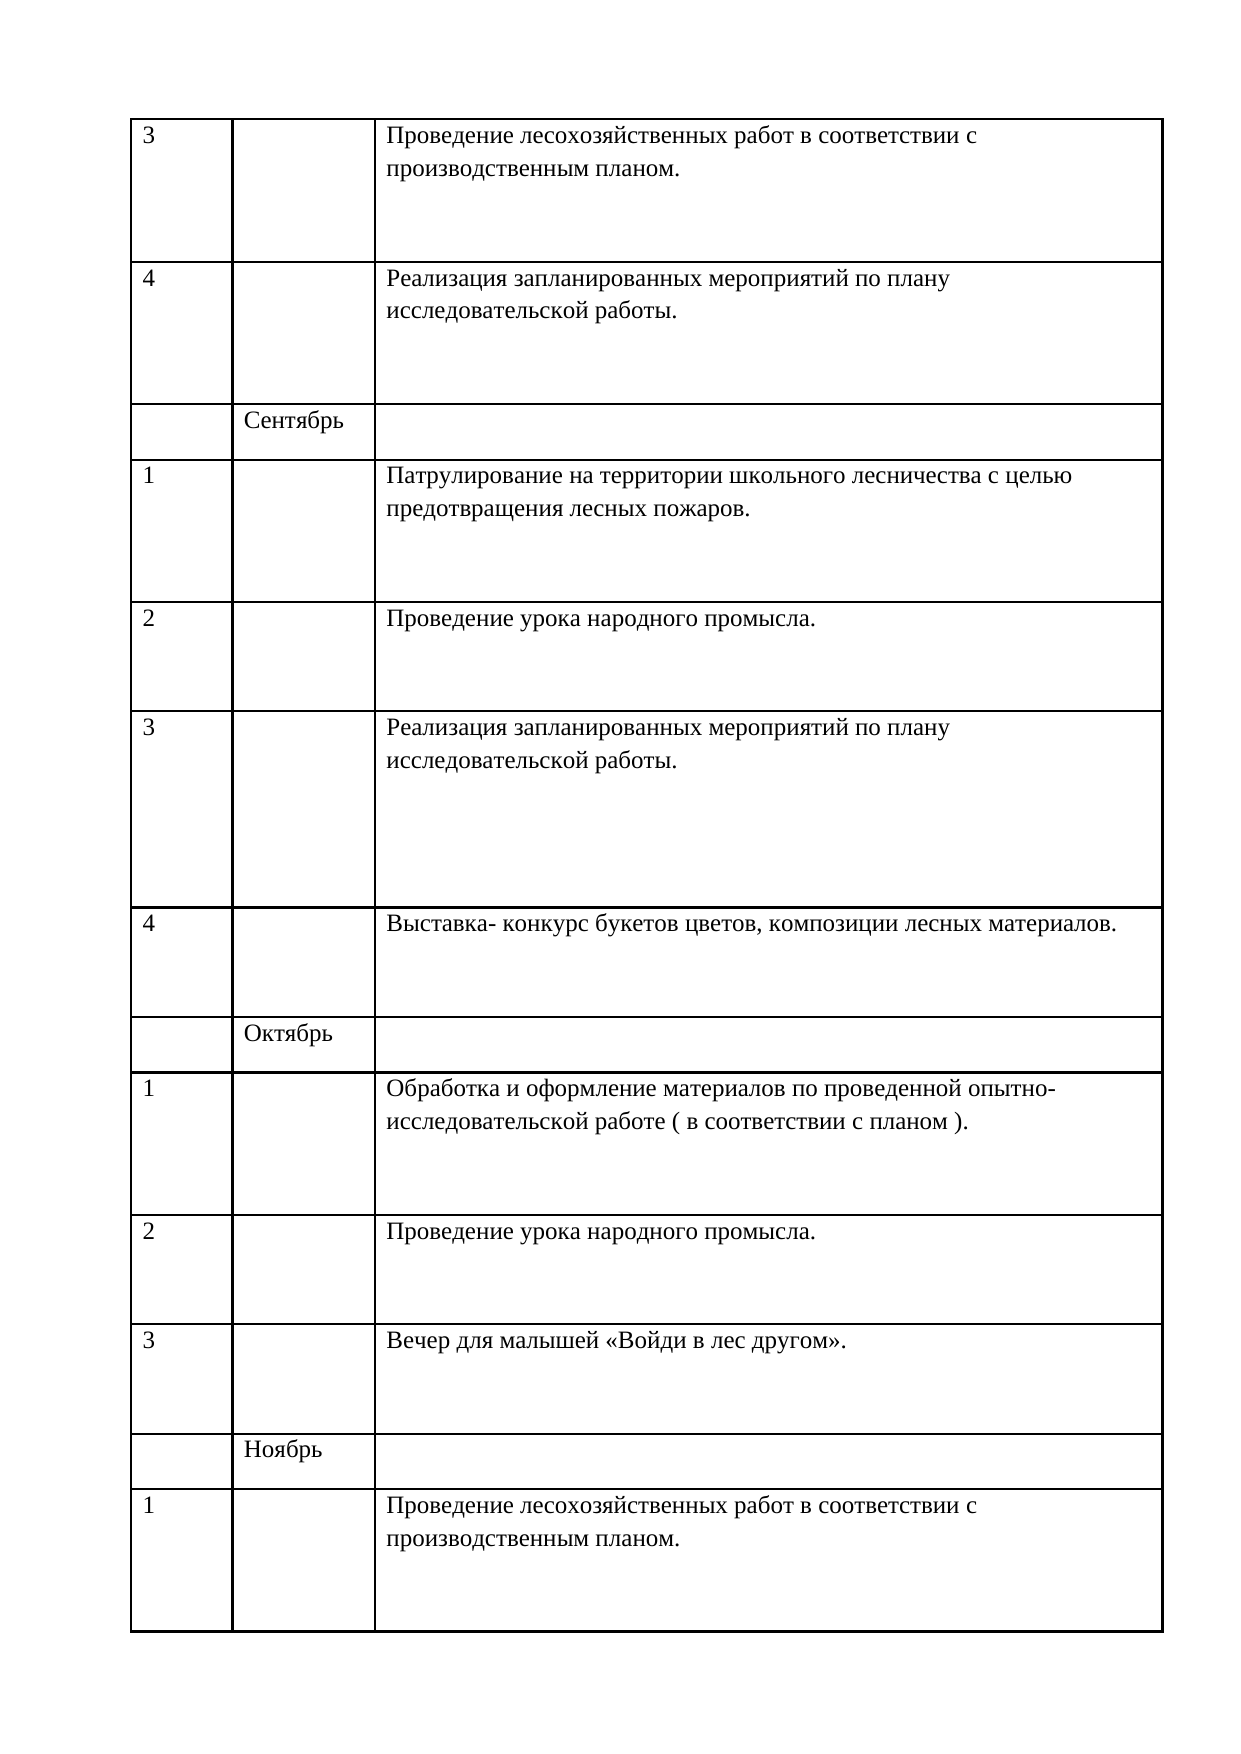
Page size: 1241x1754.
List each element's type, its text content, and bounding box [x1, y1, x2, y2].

table_cell [234, 461, 374, 601]
table_cell Вечер для малышей «Войди в лес другом». [376, 1325, 1161, 1432]
table_cell 3 [132, 120, 231, 261]
table_cell Реализация запланированных мероприятий по плану исследовательской работы. [376, 263, 1161, 403]
table_cell Сентябрь [234, 405, 374, 458]
table_cell 3 [132, 712, 231, 906]
table_cell [234, 1325, 374, 1432]
table_cell Проведение урока народного промысла. [376, 1216, 1161, 1323]
table_cell Реализация запланированных мероприятий по плану исследовательской работы. [376, 712, 1161, 906]
table_cell 4 [132, 263, 231, 403]
table_cell Выставка- конкурс букетов цветов, композиции лесных материалов. [376, 909, 1161, 1016]
table_cell Обработка и оформление материалов по проведенной опытно-исследовательской работе ( в соответствии с планом ). [376, 1074, 1161, 1214]
table_cell [234, 263, 374, 403]
table_cell [234, 603, 374, 710]
table_cell 1 [132, 1490, 231, 1630]
table_cell [132, 1435, 231, 1488]
table_cell 1 [132, 1074, 231, 1214]
table_cell 3 [132, 1325, 231, 1432]
table_cell 2 [132, 603, 231, 710]
table_cell [234, 1216, 374, 1323]
table_cell Ноябрь [234, 1435, 374, 1488]
table_cell Проведение лесохозяйственных работ в соответствии с производственным планом. [376, 120, 1161, 261]
table_cell [234, 120, 374, 261]
table_cell Октябрь [234, 1018, 374, 1071]
table_cell [234, 1490, 374, 1630]
table_cell [132, 1018, 231, 1071]
table_cell [376, 1435, 1161, 1488]
table_cell Патрулирование на территории школьного лесничества с целью предотвращения лесных пожаров. [376, 461, 1161, 601]
table_cell [132, 405, 231, 458]
table_cell 4 [132, 909, 231, 1016]
table_cell [234, 1074, 374, 1214]
table_cell 2 [132, 1216, 231, 1323]
table_cell [376, 1018, 1161, 1071]
table_cell [234, 909, 374, 1016]
table_cell [376, 405, 1161, 458]
table_cell Проведение урока народного промысла. [376, 603, 1161, 710]
table_cell [234, 712, 374, 906]
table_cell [376, 1490, 1161, 1630]
table_cell 1 [132, 461, 231, 601]
